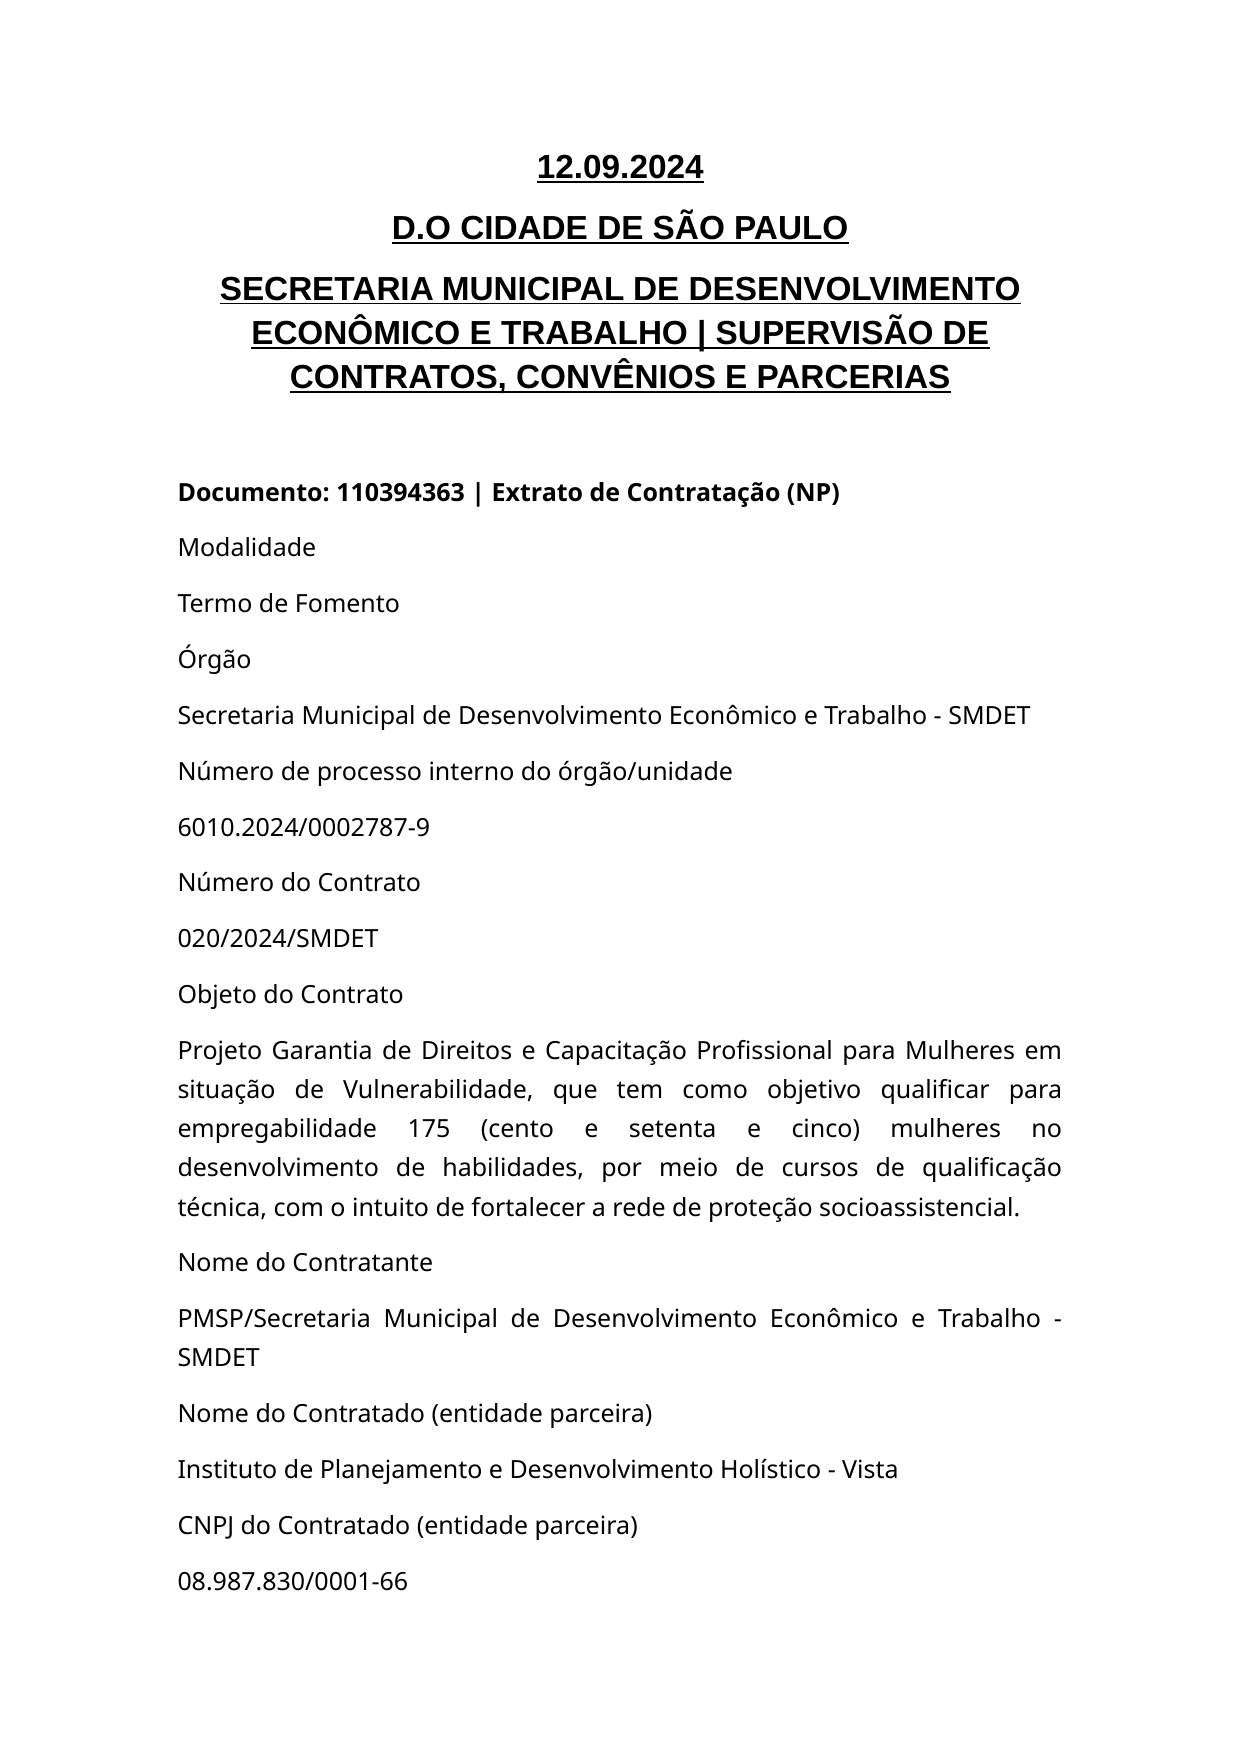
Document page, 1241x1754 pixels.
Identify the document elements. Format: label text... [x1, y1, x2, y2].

text Órgão [177, 642, 1063, 676]
text 08.987.830/0001-66 [177, 1563, 1063, 1597]
text 6010.2024/0002787-9 [177, 809, 1063, 843]
text Projeto Garantia de Direitos e Capacitação Profissional para Mulheres em situação de Vulnerabilidade, que tem como objetivo qualificar para empregabilidade 175 (cento e setenta e cinco) mulheres no desenvolvimento de habilidades, por meio de cursos de qualificação técnica, com o intuito de fortalecer a rede de proteção socioassistencial. [177, 1033, 1063, 1223]
text Nome do Contratante [177, 1245, 1063, 1279]
text 12.09.2024 [177, 148, 1063, 186]
text Secretaria Municipal de Desenvolvimento Econômico e Trabalho - SMDET [177, 698, 1063, 732]
text Nome do Contratado (entidade parceira) [177, 1396, 1063, 1430]
text SECRETARIA MUNICIPAL DE DESENVOLVIMENTO ECONÔMICO E TRABALHO | SUPERVISÃO DE CONTRATOS, CONVÊNIOS E PARCERIAS [177, 269, 1063, 396]
text CNPJ do Contratado (entidade parceira) [177, 1508, 1063, 1542]
text Objeto do Contrato [177, 977, 1063, 1011]
text Documento: 110394363 | Extrato de Contratação (NP) [177, 474, 1063, 508]
text 020/2024/SMDET [177, 921, 1063, 955]
text Termo de Fomento [177, 586, 1063, 620]
text PMSP/Secretaria Municipal de Desenvolvimento Econômico e Trabalho - SMDET [177, 1301, 1063, 1374]
text Instituto de Planejamento e Desenvolvimento Holístico - Vista [177, 1452, 1063, 1486]
text Modalidade [177, 530, 1063, 564]
text Número de processo interno do órgão/unidade [177, 753, 1063, 787]
text Número do Contrato [177, 865, 1063, 899]
text D.O CIDADE DE SÃO PAULO [177, 208, 1063, 247]
